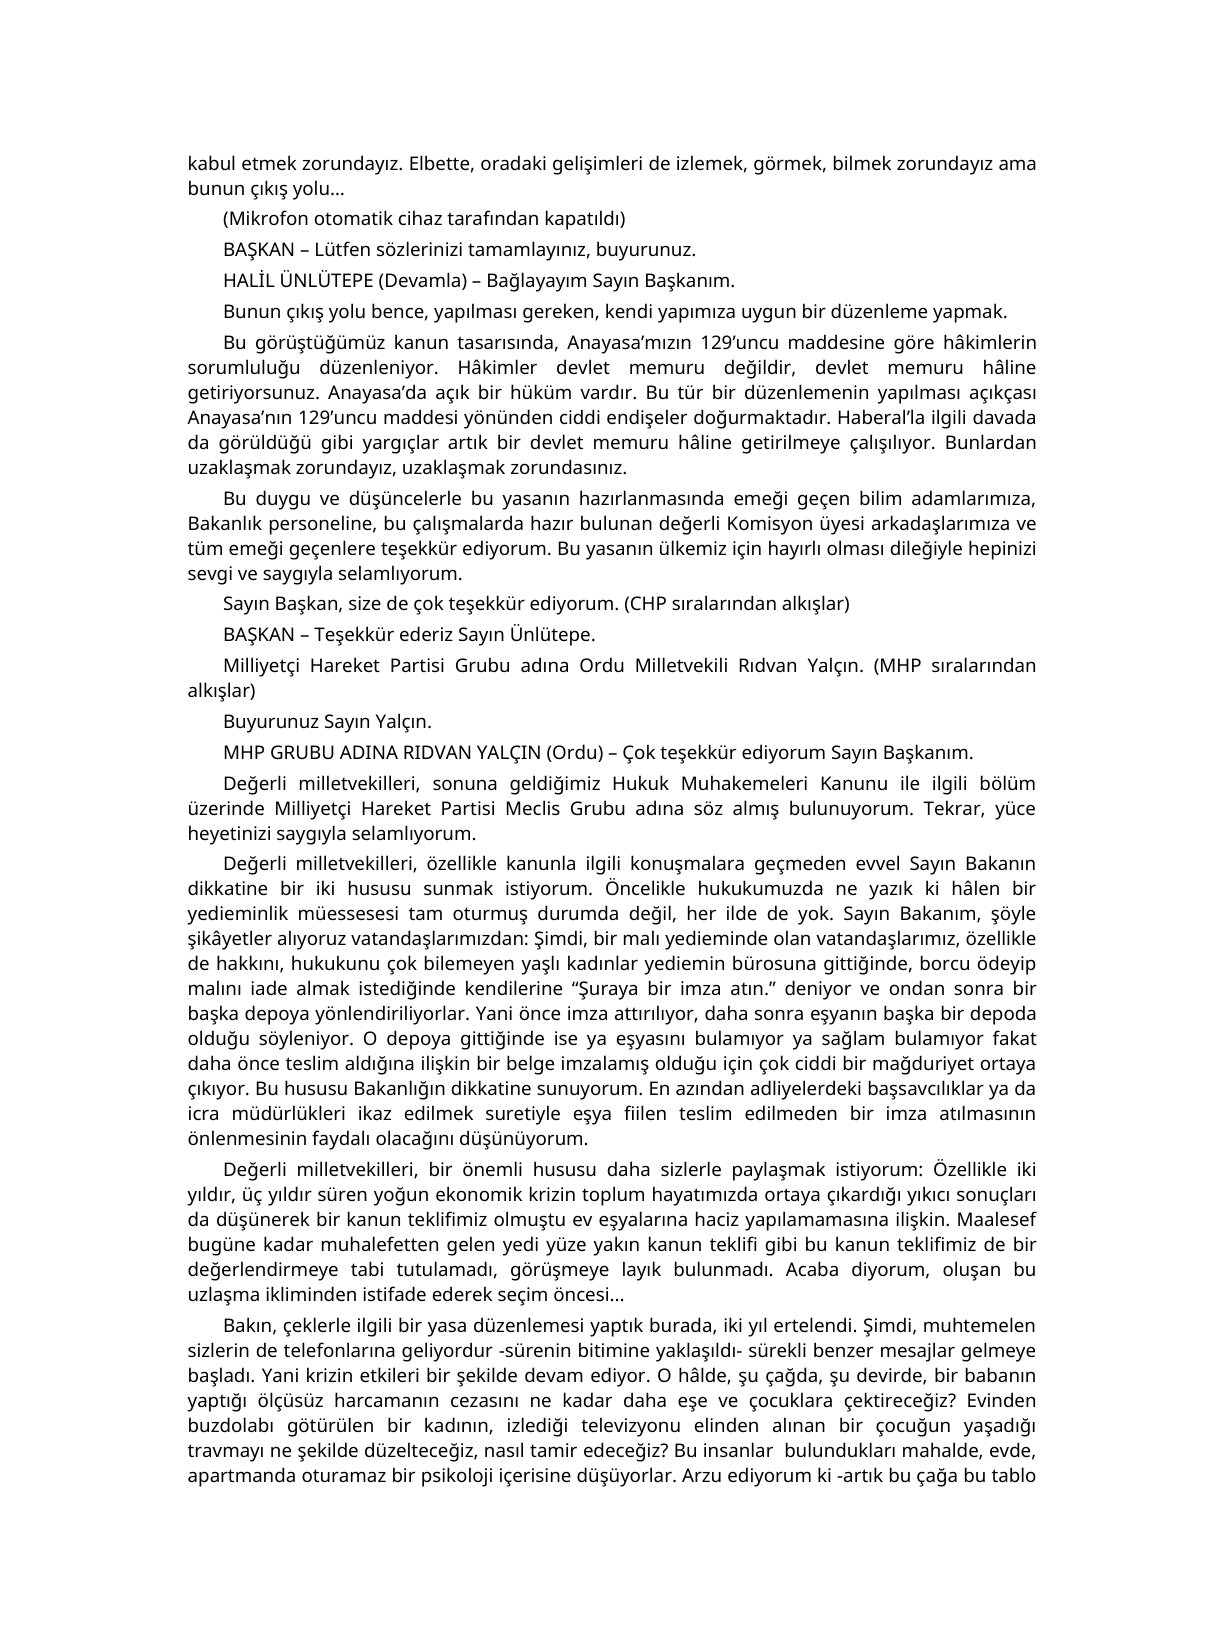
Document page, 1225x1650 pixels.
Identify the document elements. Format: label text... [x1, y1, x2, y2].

text Bu görüştüğümüz kanun tasarısında, Anayasa’mızın 129’uncu maddesine göre hâkimlerin sorumluluğu düzenleniyor. Hâkimler devlet memuru değildir, devlet memuru hâline getiriyorsunuz. Anayasa’da açık bir hüküm vardır. Bu tür bir düzenlemenin yapılması açıkçası Anayasa’nın 129’uncu maddesi yönünden ciddi endişeler doğurmaktadır. Haberal’la ilgili davada da görüldüğü gibi yargıçlar artık bir devlet memuru hâline getirilmeye çalışılıyor. Bunlardan uzaklaşmak zorundayız, uzaklaşmak zorundasınız. [187, 329, 1037, 479]
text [187, 150, 1037, 200]
text Bunun çıkış yolu bence, yapılması gereken, kendi yapımıza uygun bir düzenleme yapmak. [187, 298, 1037, 323]
text HALİL ÜNLÜTEPE (Devamla) – Bağlayayım Sayın Başkanım. [187, 267, 1037, 292]
text Değerli milletvekilleri, bir önemli hususu daha sizlerle paylaşmak istiyorum: Özellikle iki yıldır, üç yıldır süren yoğun ekonomik krizin toplum hayatımızda ortaya çıkardığı yıkıcı sonuçları da düşünerek bir kanun teklifimiz olmuştu ev eşyalarına haciz yapılamamasına ilişkin. Maalesef bugüne kadar muhalefetten gelen yedi yüze yakın kanun teklifi gibi bu kanun teklifimiz de bir değerlendirmeye tabi tutulamadı, görüşmeye layık bulunmadı. Acaba diyorum, oluşan bu uzlaşma ikliminden istifade ederek seçim öncesi... [187, 1157, 1037, 1307]
text Sayın Başkan, size de çok teşekkür ediyorum. (CHP sıralarından alkışlar) [187, 591, 1037, 616]
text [187, 1312, 1037, 1487]
text Değerli milletvekilleri, özellikle kanunla ilgili konuşmalara geçmeden evvel Sayın Bakanın dikkatine bir iki hususu sunmak istiyorum. Öncelikle hukukumuzda ne yazık ki hâlen bir yedieminlik müessesesi tam oturmuş durumda değil, her ilde de yok. Sayın Bakanım, şöyle şikâyetler alıyoruz vatandaşlarımızdan: Şimdi, bir malı yedieminde olan vatandaşlarımız, özellikle de hakkını, hukukunu çok bilemeyen yaşlı kadınlar yediemin bürosuna gittiğinde, borcu ödeyip malını iade almak istediğinde kendilerine “Şuraya bir imza atın.” deniyor ve ondan sonra bir başka depoya yönlendiriliyorlar. Yani önce imza attırılıyor, daha sonra eşyanın başka bir depoda olduğu söyleniyor. O depoya gittiğinde ise ya eşyasını bulamıyor ya sağlam bulamıyor fakat daha önce teslim aldığına ilişkin bir belge imzalamış olduğu için çok ciddi bir mağduriyet ortaya çıkıyor. Bu hususu Bakanlığın dikkatine sunuyorum. En azından adliyelerdeki başsavcılıklar ya da icra müdürlükleri ikaz edilmek suretiyle eşya fiilen teslim edilmeden bir imza atılmasının önlenmesinin faydalı olacağını düşünüyorum. [187, 851, 1037, 1151]
text (Mikrofon otomatik cihaz tarafından kapatıldı) [187, 206, 1037, 231]
text Buyurunuz Sayın Yalçın. [187, 708, 1037, 733]
text BAŞKAN – Lütfen sözlerinizi tamamlayınız, buyurunuz. [187, 237, 1037, 262]
text BAŞKAN – Teşekkür ederiz Sayın Ünlütepe. [187, 622, 1037, 647]
text MHP GRUBU ADINA RIDVAN YALÇIN (Ordu) – Çok teşekkür ediyorum Sayın Başkanım. [187, 739, 1037, 764]
text Milliyetçi Hareket Partisi Grubu adına Ordu Milletvekili Rıdvan Yalçın. (MHP sıralarından alkışlar) [187, 652, 1037, 702]
text Değerli milletvekilleri, sonuna geldiğimiz Hukuk Muhakemeleri Kanunu ile ilgili bölüm üzerinde Milliyetçi Hareket Partisi Meclis Grubu adına söz almış bulunuyorum. Tekrar, yüce heyetinizi saygıyla selamlıyorum. [187, 770, 1037, 845]
text Bu duygu ve düşüncelerle bu yasanın hazırlanmasında emeği geçen bilim adamlarımıza, Bakanlık personeline, bu çalışmalarda hazır bulunan değerli Komisyon üyesi arkadaşlarımıza ve tüm emeği geçenlere teşekkür ediyorum. Bu yasanın ülkemiz için hayırlı olması dileğiyle hepinizi sevgi ve saygıyla selamlıyorum. [187, 485, 1037, 585]
